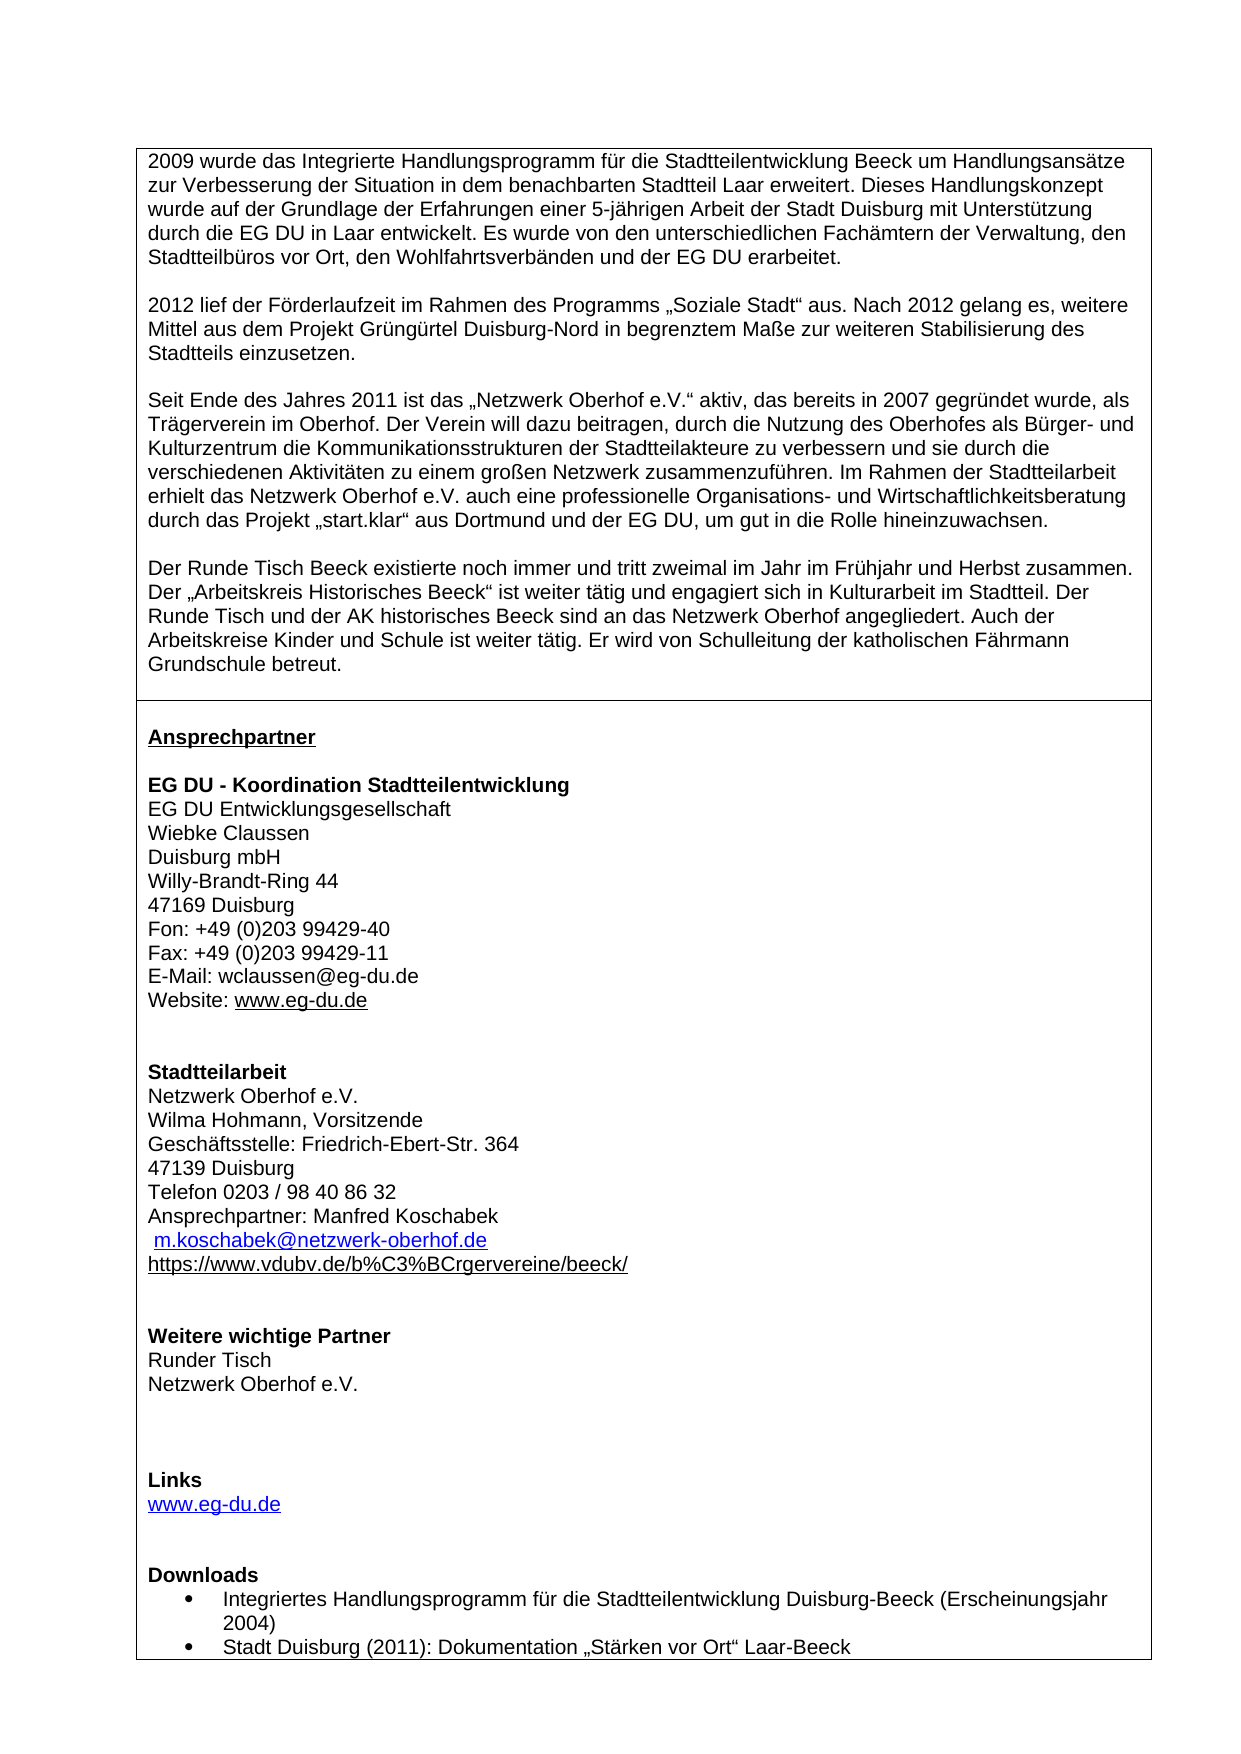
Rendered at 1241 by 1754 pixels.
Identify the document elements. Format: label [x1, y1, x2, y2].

table_cell [137, 149, 1151, 700]
table_cell [137, 701, 1151, 1659]
